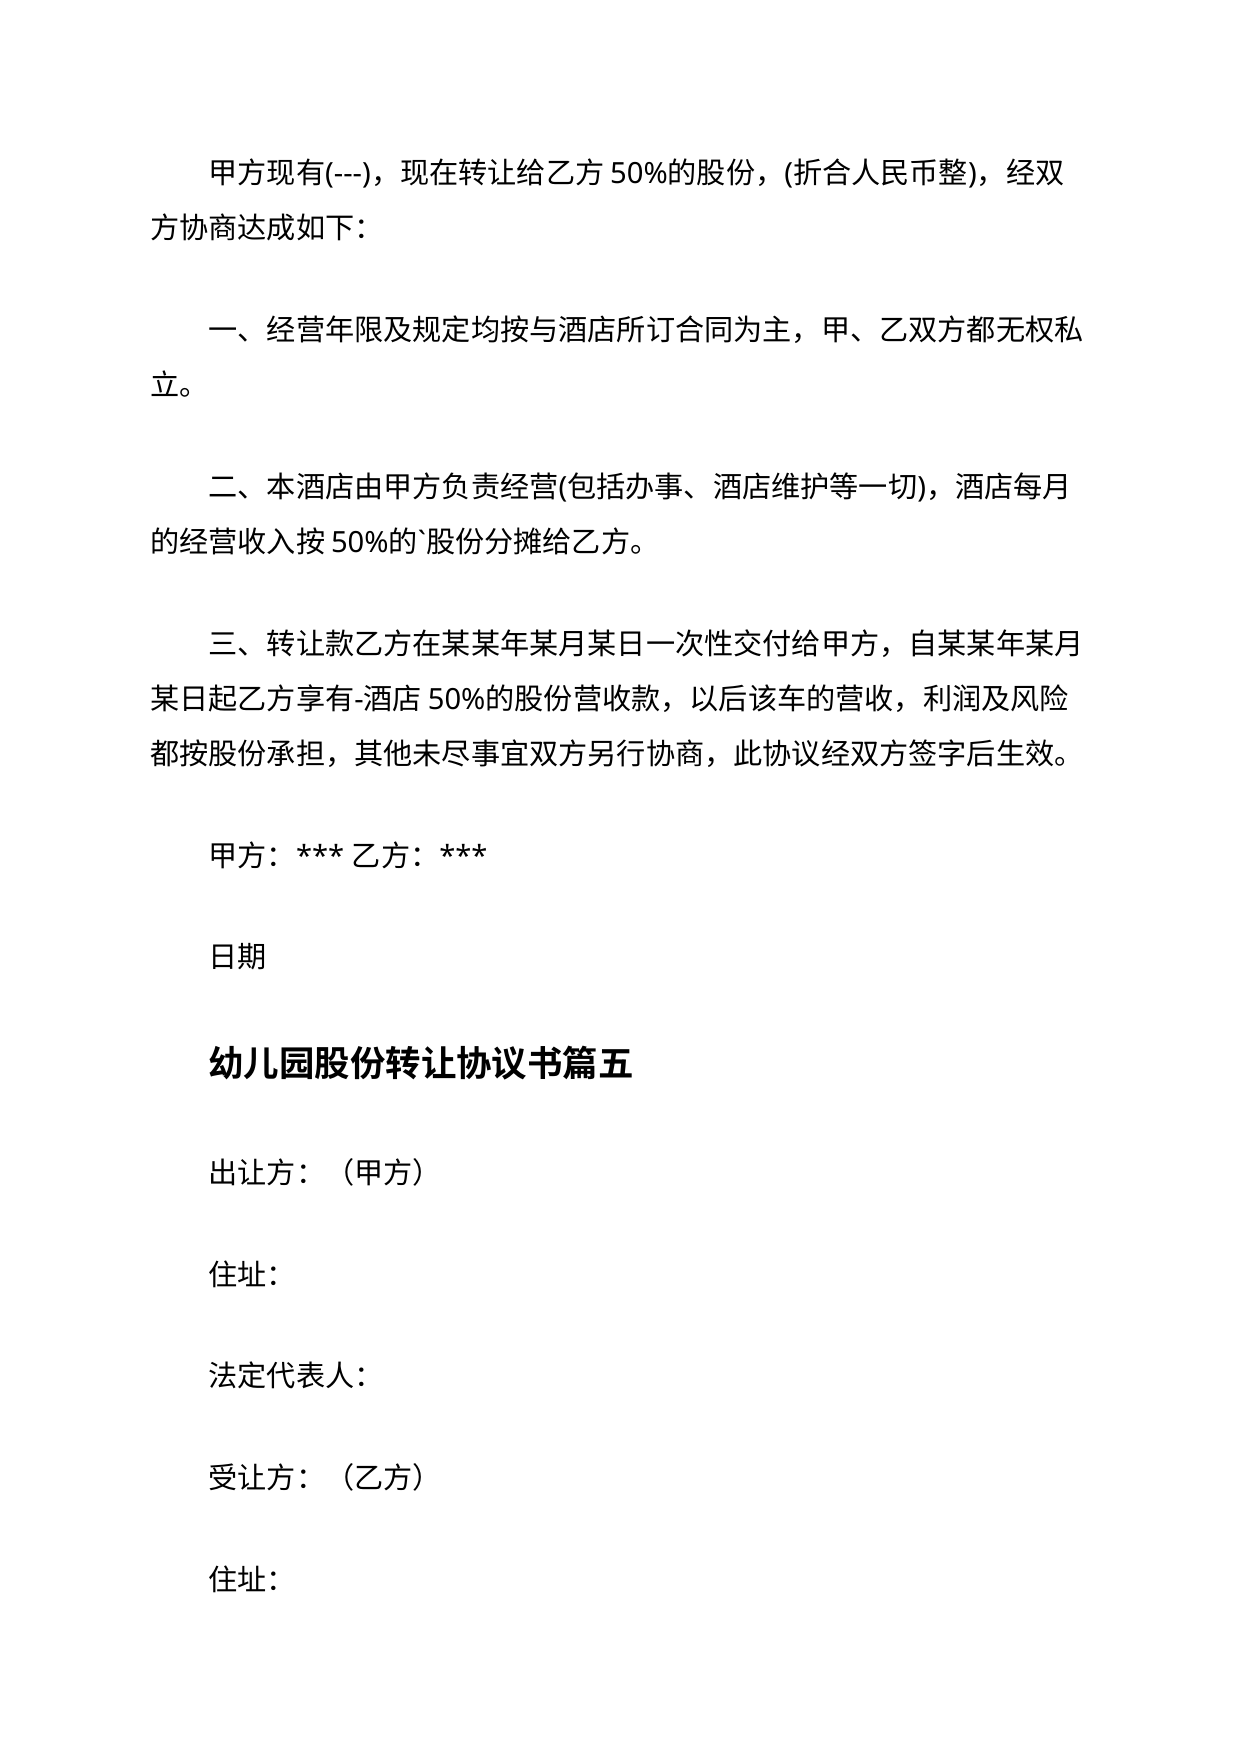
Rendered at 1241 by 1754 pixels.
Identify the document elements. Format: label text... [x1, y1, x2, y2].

text 三、转让款乙方在某某年某月某日一次性交付给甲方，自某某年某月某日起乙方享有-酒店50%的股份营收款，以后该车的营收，利润及风险都按股份承担，其他未尽事宜双方另行协商，此协议经双方签字后生效。 [150, 620, 1090, 773]
text 甲方现有(---)，现在转让给乙方50%的股份，(折合人民币整)，经双方协商达成如下： [150, 150, 1090, 247]
text 出让方：（甲方） [150, 1149, 1090, 1192]
text 住址： [150, 1251, 1090, 1293]
text 受让方：（乙方） [150, 1454, 1090, 1497]
text 住址： [150, 1556, 1090, 1599]
text 一、经营年限及规定均按与酒店所订合同为主，甲、乙双方都无权私立。 [150, 307, 1090, 404]
text 幼儿园股份转让协议书篇五 [150, 1036, 1090, 1087]
text 二、本酒店由甲方负责经营(包括办事、酒店维护等一切)，酒店每月的经营收入按50%的`股份分摊给乙方。 [150, 463, 1090, 561]
text 甲方：*** 乙方：*** [150, 832, 1090, 874]
text 法定代表人： [150, 1353, 1090, 1395]
text 日期 [150, 934, 1090, 976]
